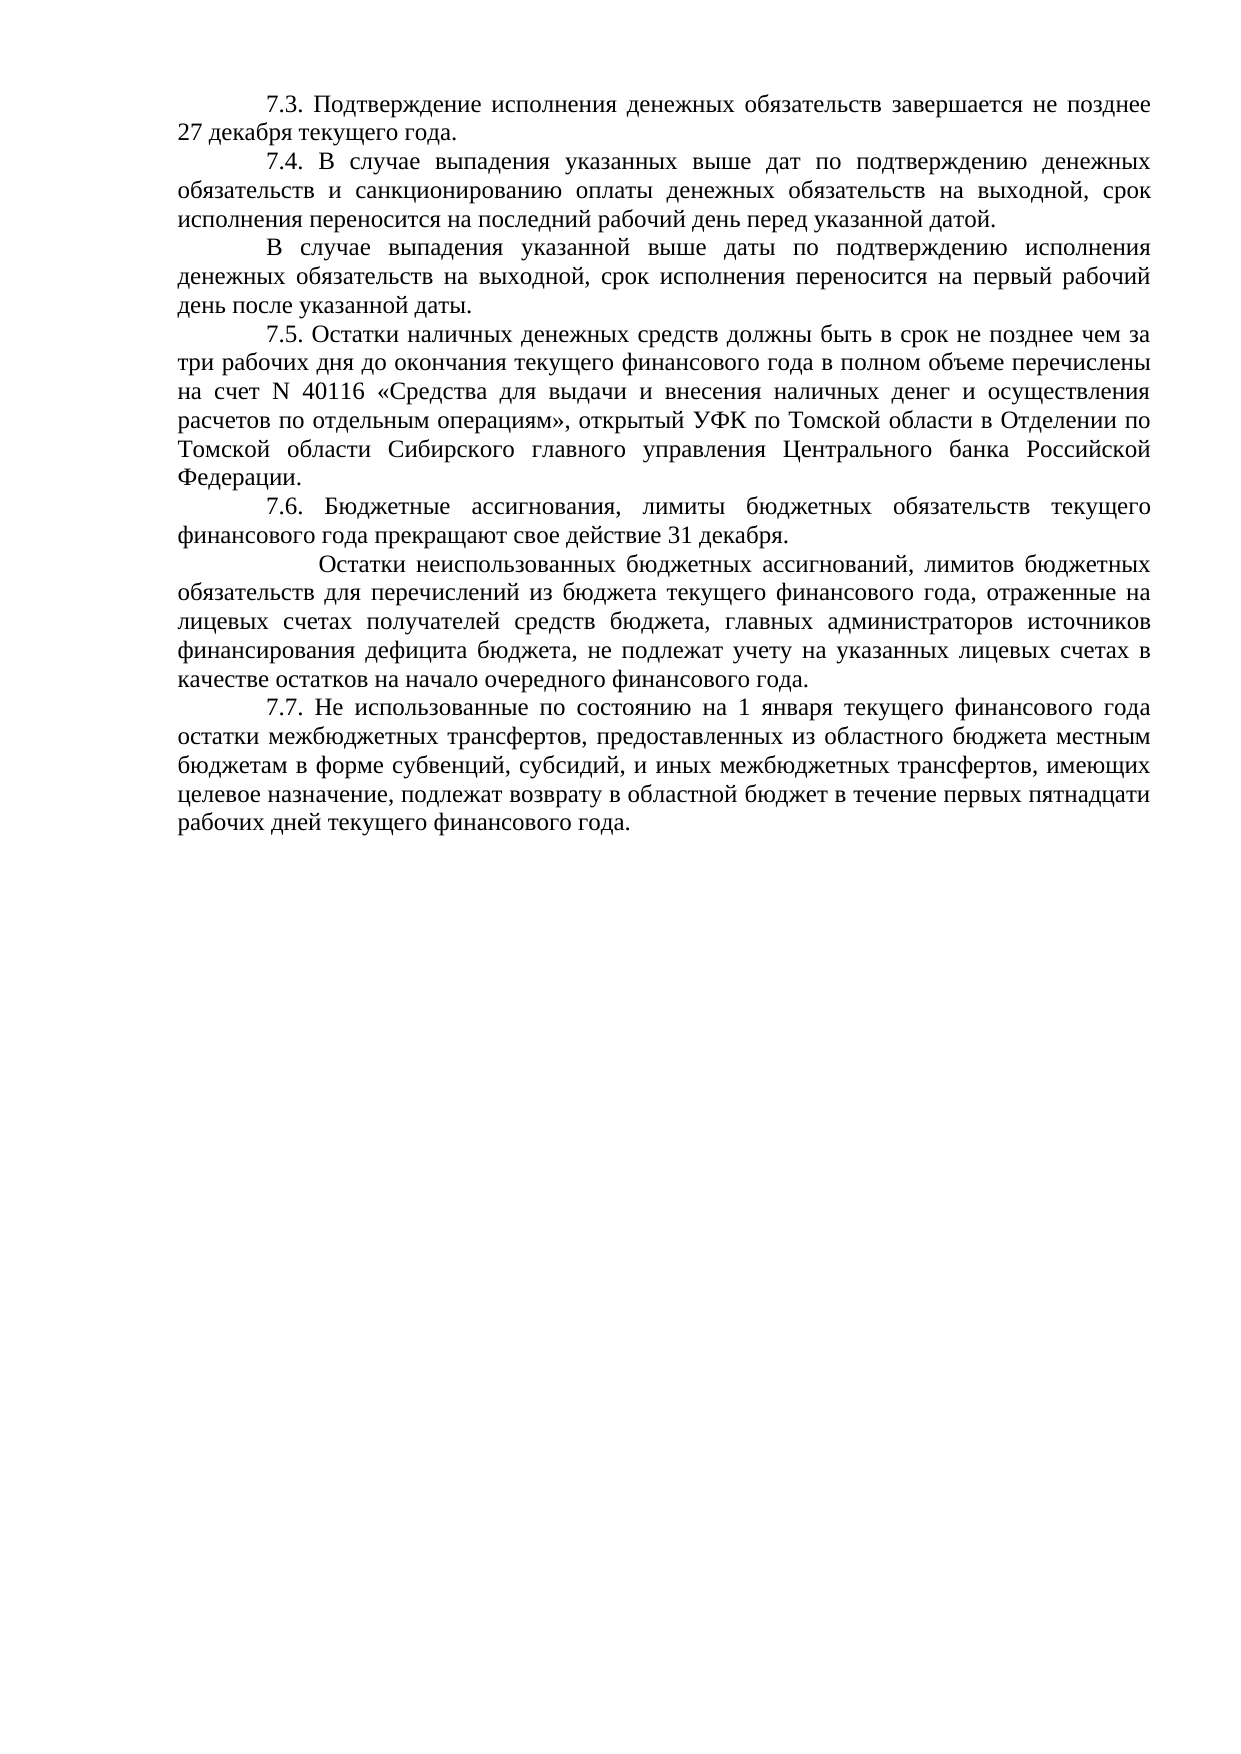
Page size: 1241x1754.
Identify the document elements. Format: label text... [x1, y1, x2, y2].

text Остатки неиспользованных бюджетных ассигнований, лимитов бюджетных обязательств для перечислений из бюджета текущего финансового года, отраженные на лицевых счетах получателей средств бюджета, главных администраторов источников финансирования дефицита бюджета, не подлежат учету на указанных лицевых счетах в качестве остатков на начало очередного финансового года. [177, 549, 1152, 692]
text В случае выпадения указанной выше даты по подтверждению исполнения денежных обязательств на выходной, срок исполнения переносится на первый рабочий день после указанной даты. [177, 232, 1152, 319]
text 7.6. Бюджетные ассигнования, лимиты бюджетных обязательств текущего финансового года прекращают свое действие 31 декабря. [177, 491, 1152, 549]
text 7.4. В случае выпадения указанных выше дат по подтверждению денежных обязательств и санкционированию оплаты денежных обязательств на выходной, срок исполнения переносится на последний рабочий день перед указанной датой. [177, 146, 1152, 232]
text 7.7. Не использованные по состоянию на 1 января текущего финансового года остатки межбюджетных трансфертов, предоставленных из областного бюджета местным бюджетам в форме субвенций, субсидий, и иных межбюджетных трансфертов, имеющих целевое назначение, подлежат возврату в областной бюджет в течение первых пятнадцати рабочих дней текущего финансового года. [177, 692, 1152, 836]
text 7.3. Подтверждение исполнения денежных обязательств завершается не позднее 27 декабря текущего года. [177, 89, 1152, 146]
text 7.5. Остатки наличных денежных средств должны быть в срок не позднее чем за три рабочих дня до окончания текущего финансового года в полном объеме перечислены на счет N 40116 «Средства для выдачи и внесения наличных денег и осуществления расчетов по отдельным операциям», открытый УФК по Томской области в Отделении по Томской области Сибирского главного управления Центрального банка Российской Федерации. [177, 319, 1152, 491]
